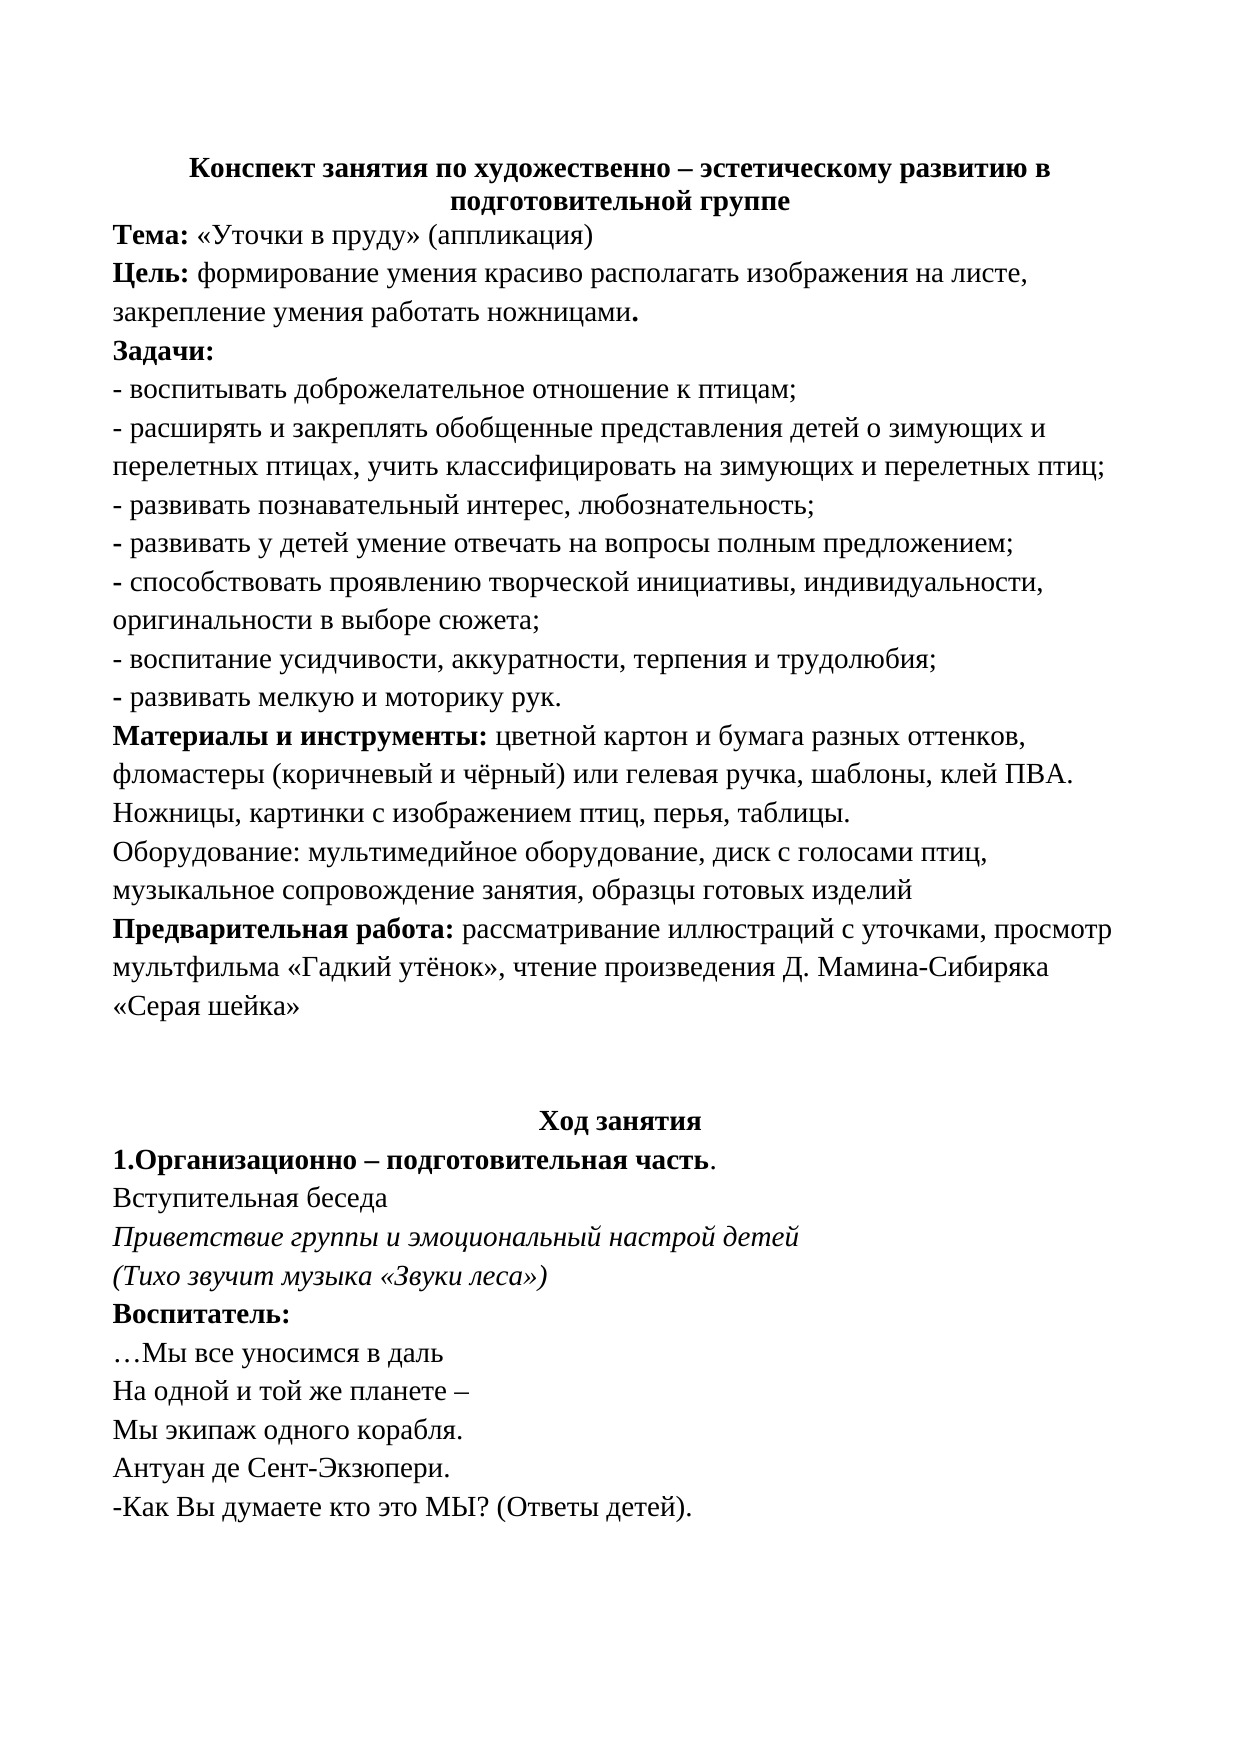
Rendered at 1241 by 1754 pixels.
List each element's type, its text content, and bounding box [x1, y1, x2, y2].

text Оборудование: мультимедийное оборудование, диск с голосами птиц, музыкальное сопровождение занятия, образцы готовых изделий [112, 834, 1128, 906]
text …Мы все уносимся в даль [112, 1335, 1128, 1368]
text Цель: формирование умения красиво располагать изображения на листе, закрепление умения работать ножницами. [112, 256, 1128, 328]
text 1.Организационно – подготовительная часть. [112, 1142, 1128, 1176]
text Воспитатель: [112, 1296, 1128, 1330]
text (Тихо звучит музыка «Звуки леса») [112, 1258, 1128, 1291]
text Вступительная беседа [112, 1181, 1128, 1214]
text Конспект занятия по художественно – эстетическому развитию в подготовительной группе [112, 150, 1128, 217]
text - развивать мелкую и моторику рук. [112, 679, 1128, 713]
text Тема: «Уточки в пруду» (аппликация) [112, 217, 1128, 251]
text - воспитание усидчивости, аккуратности, терпения и трудолюбия; [112, 641, 1128, 674]
text Приветствие группы и эмоциональный настрой детей [112, 1219, 1128, 1253]
text Ход занятия [112, 1103, 1128, 1137]
text Предварительная работа: рассматривание иллюстраций с уточками, просмотр мультфильма «Гадкий утёнок», чтение произведения Д. Мамина-Сибиряка «Серая шейка» [112, 911, 1128, 1021]
text Задачи: [112, 333, 1128, 366]
text -Как Вы думаете кто это МЫ? (Ответы детей). [112, 1489, 1128, 1522]
text Мы экипаж одного корабля. [112, 1412, 1128, 1445]
text - развивать у детей умение отвечать на вопросы полным предложением; - способствовать проявлению творческой инициативы, индивидуальности, оригинальности в выборе сюжета; [112, 525, 1128, 636]
text Антуан де Сент-Экзюпери. [112, 1450, 1128, 1484]
text На одной и той же планете – [112, 1373, 1128, 1407]
text - развивать познавательный интерес, любознательность; [112, 487, 1128, 520]
text Материалы и инструменты: цветной картон и бумага разных оттенков, фломастеры (коричневый и чёрный) или гелевая ручка, шаблоны, клей ПВА. Ножницы, картинки с изображением птиц, перья, таблицы. [112, 718, 1128, 829]
text - воспитывать доброжелательное отношение к птицам; - расширять и закреплять обобщенные представления детей о зимующих и перелетных птицах, учить классифицировать на зимующих и перелетных птиц; [112, 371, 1128, 482]
